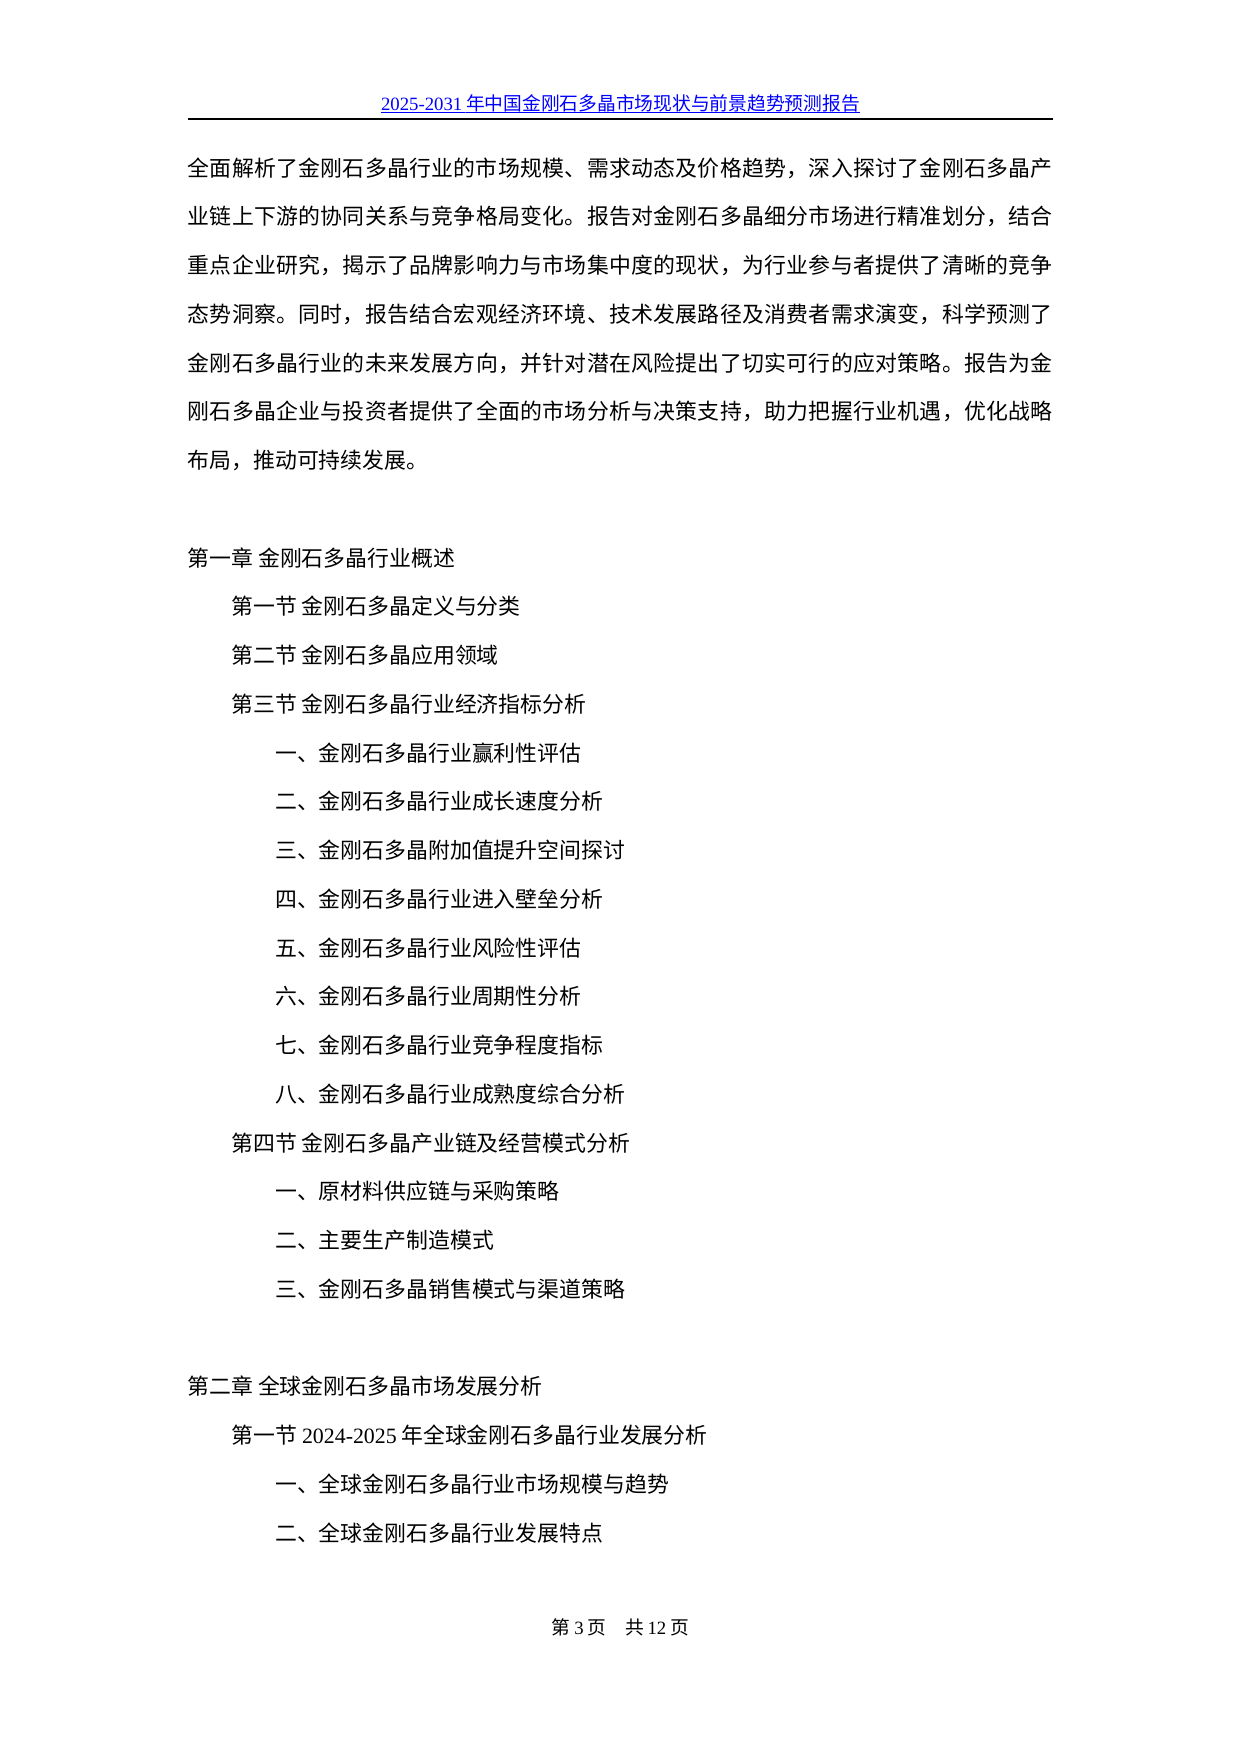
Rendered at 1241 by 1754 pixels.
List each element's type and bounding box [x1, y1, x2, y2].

text [187, 150, 1053, 1548]
